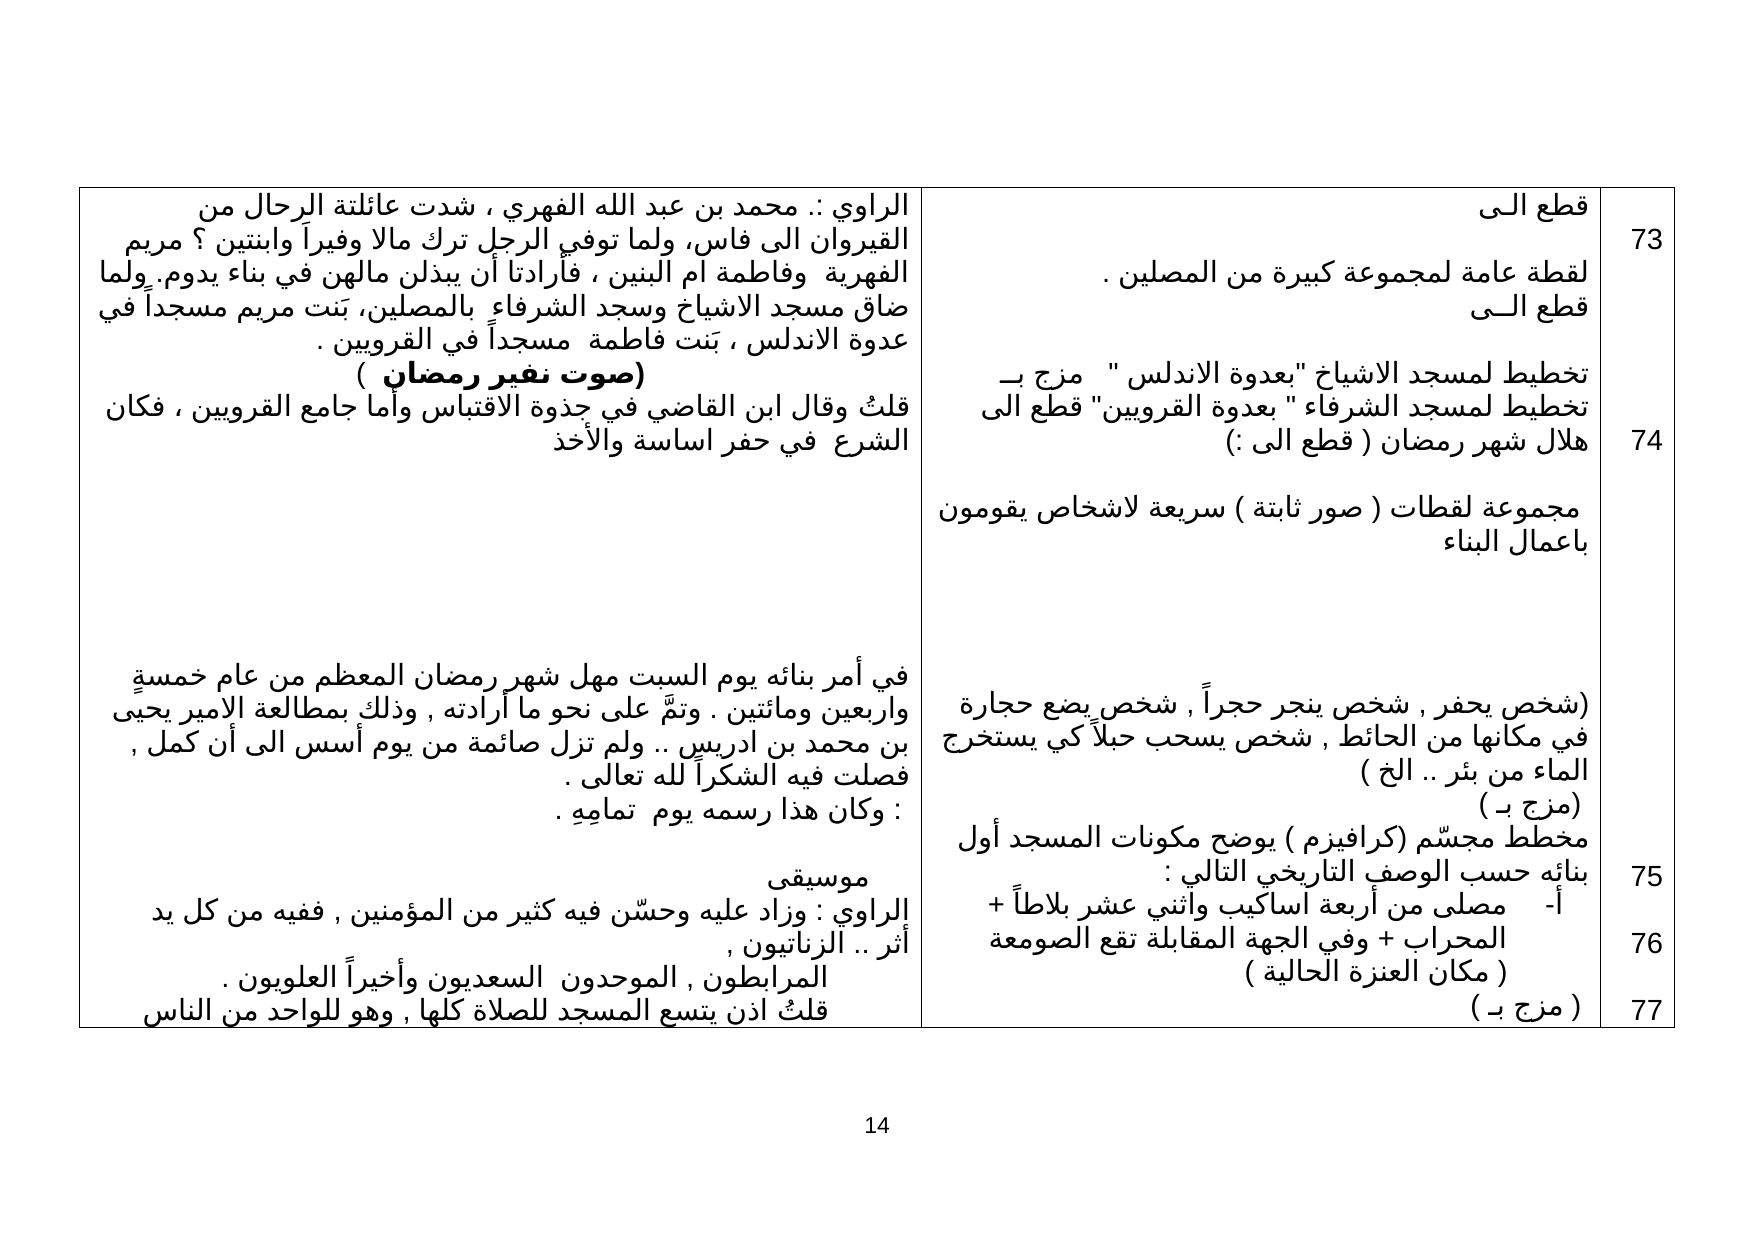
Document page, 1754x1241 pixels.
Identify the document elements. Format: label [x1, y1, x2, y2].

table_cell [1601, 188, 1674, 1027]
table_cell [922, 188, 1600, 1027]
table_cell [80, 188, 921, 1027]
